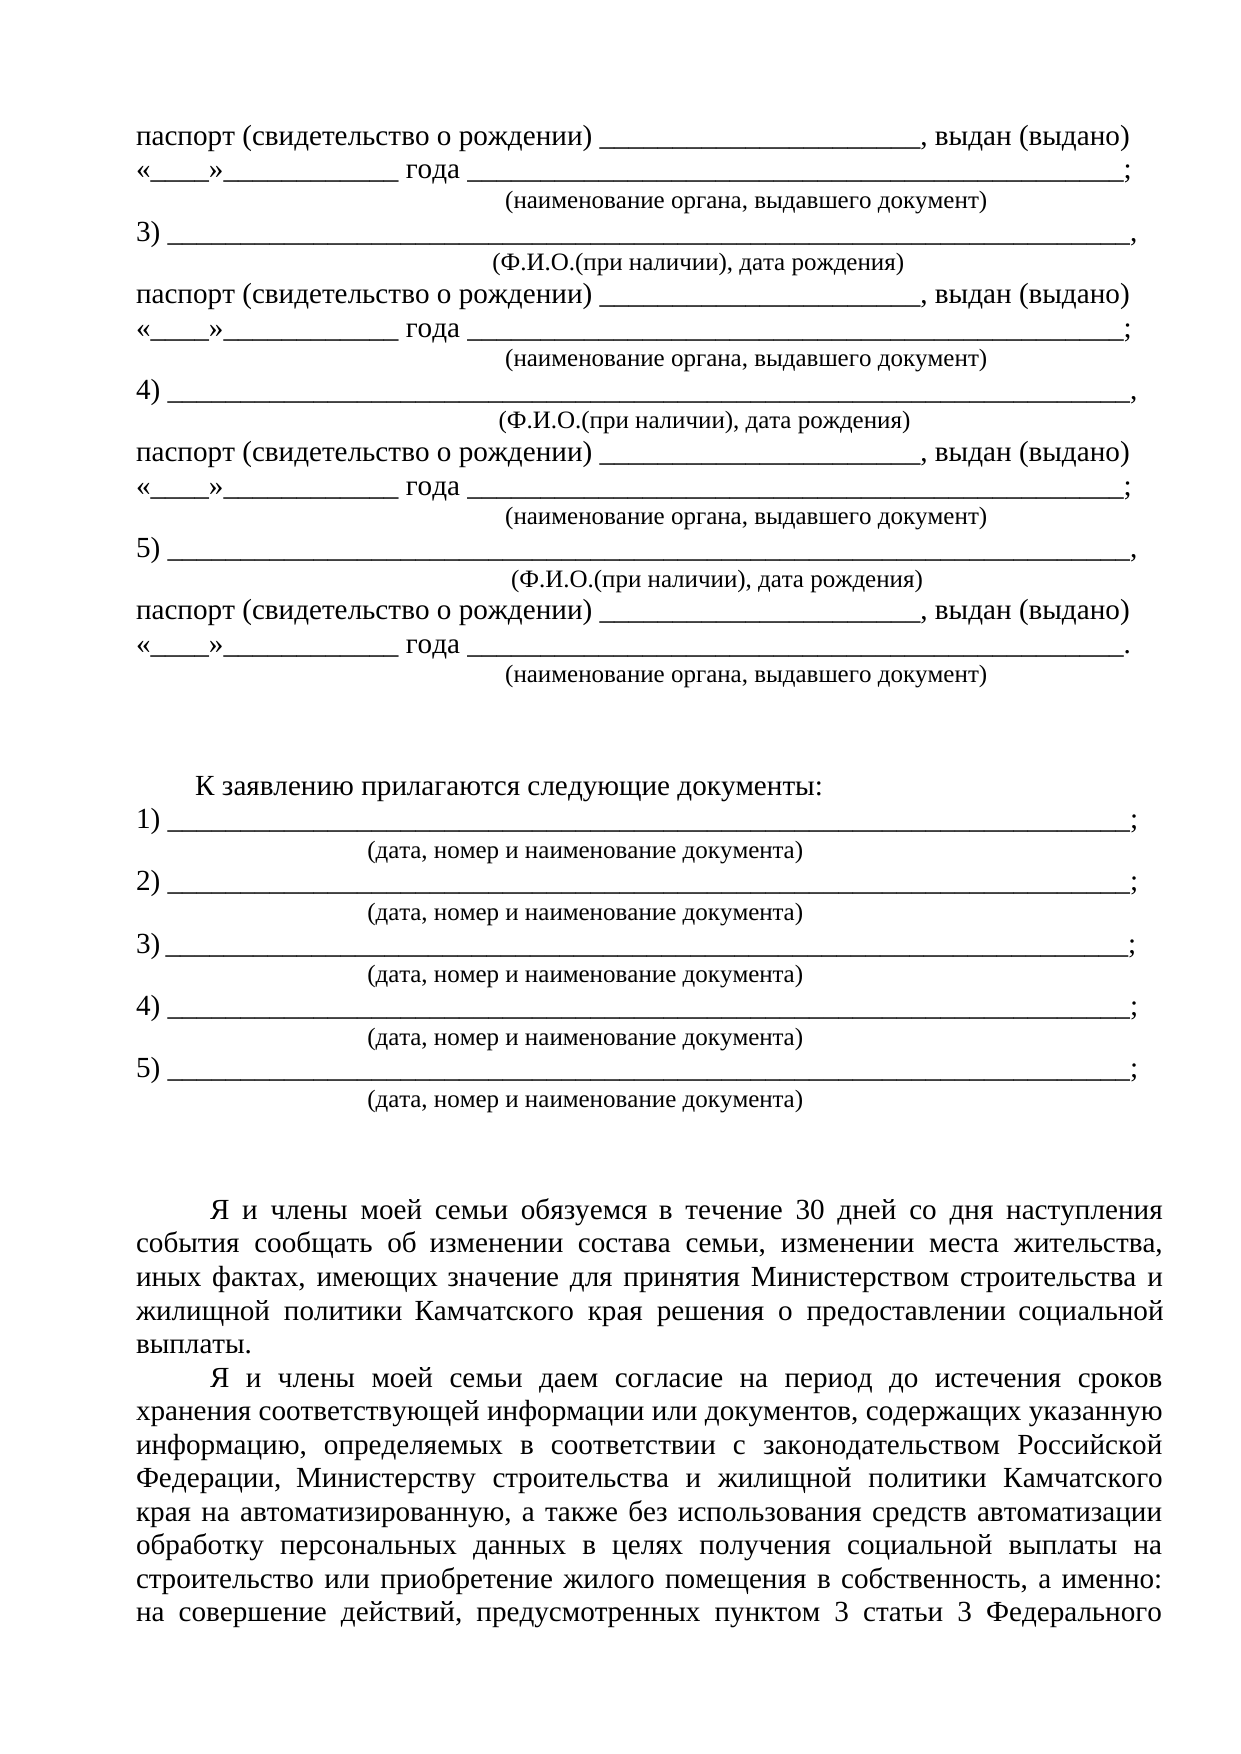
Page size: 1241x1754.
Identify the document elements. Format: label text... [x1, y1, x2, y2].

text (Ф.И.О.(при наличии), дата рождения) [136, 247, 1152, 276]
text (дата, номер и наименование документа) [136, 897, 1163, 926]
text (наименование органа, выдавшего документ) [505, 343, 1163, 372]
text 4) __________________________________________________________________; [136, 988, 1163, 1022]
text (дата, номер и наименование документа) [136, 1084, 1163, 1113]
text (наименование органа, выдавшего документ) [505, 501, 1163, 530]
text 4) __________________________________________________________________, [136, 372, 1163, 406]
text К заявлению прилагаются следующие документы: [136, 768, 1163, 801]
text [136, 1360, 1163, 1628]
text (наименование органа, выдавшего документ) [505, 659, 1163, 688]
text (Ф.И.О.(при наличии), дата рождения) [136, 406, 1152, 434]
text (дата, номер и наименование документа) [136, 959, 1163, 988]
text Я и члены моей семьи обязуемся в течение 30 дней со дня наступления события сообщать об изменении состава семьи, изменении места жительства, иных фактах, имеющих значение для принятия Министерством строительства и жилищной политики Камчатского края решения о предоставлении социальной выплаты. [136, 1192, 1163, 1360]
text (дата, номер и наименование документа) [136, 835, 1163, 863]
text паспорт (свидетельство о рождении) ______________________, выдан (выдано) «____»____________ года _____________________________________________; [136, 118, 1163, 185]
text (дата, номер и наименование документа) [136, 1022, 1163, 1050]
text 1) __________________________________________________________________; [136, 801, 1163, 835]
text (наименование органа, выдавшего документ) [505, 185, 1163, 214]
text 3) __________________________________________________________________; [136, 926, 1163, 959]
text паспорт (свидетельство о рождении) ______________________, выдан (выдано) «____»____________ года _____________________________________________. [136, 592, 1163, 659]
text (Ф.И.О.(при наличии), дата рождения) [136, 564, 1152, 592]
text 5) __________________________________________________________________; [136, 1050, 1163, 1084]
text 2) __________________________________________________________________; [136, 863, 1163, 897]
text 5) __________________________________________________________________, [136, 530, 1163, 564]
text паспорт (свидетельство о рождении) ______________________, выдан (выдано) «____»____________ года _____________________________________________; [136, 434, 1163, 501]
text паспорт (свидетельство о рождении) ______________________, выдан (выдано) «____»____________ года _____________________________________________; [136, 276, 1163, 343]
text 3) __________________________________________________________________, [136, 214, 1163, 247]
